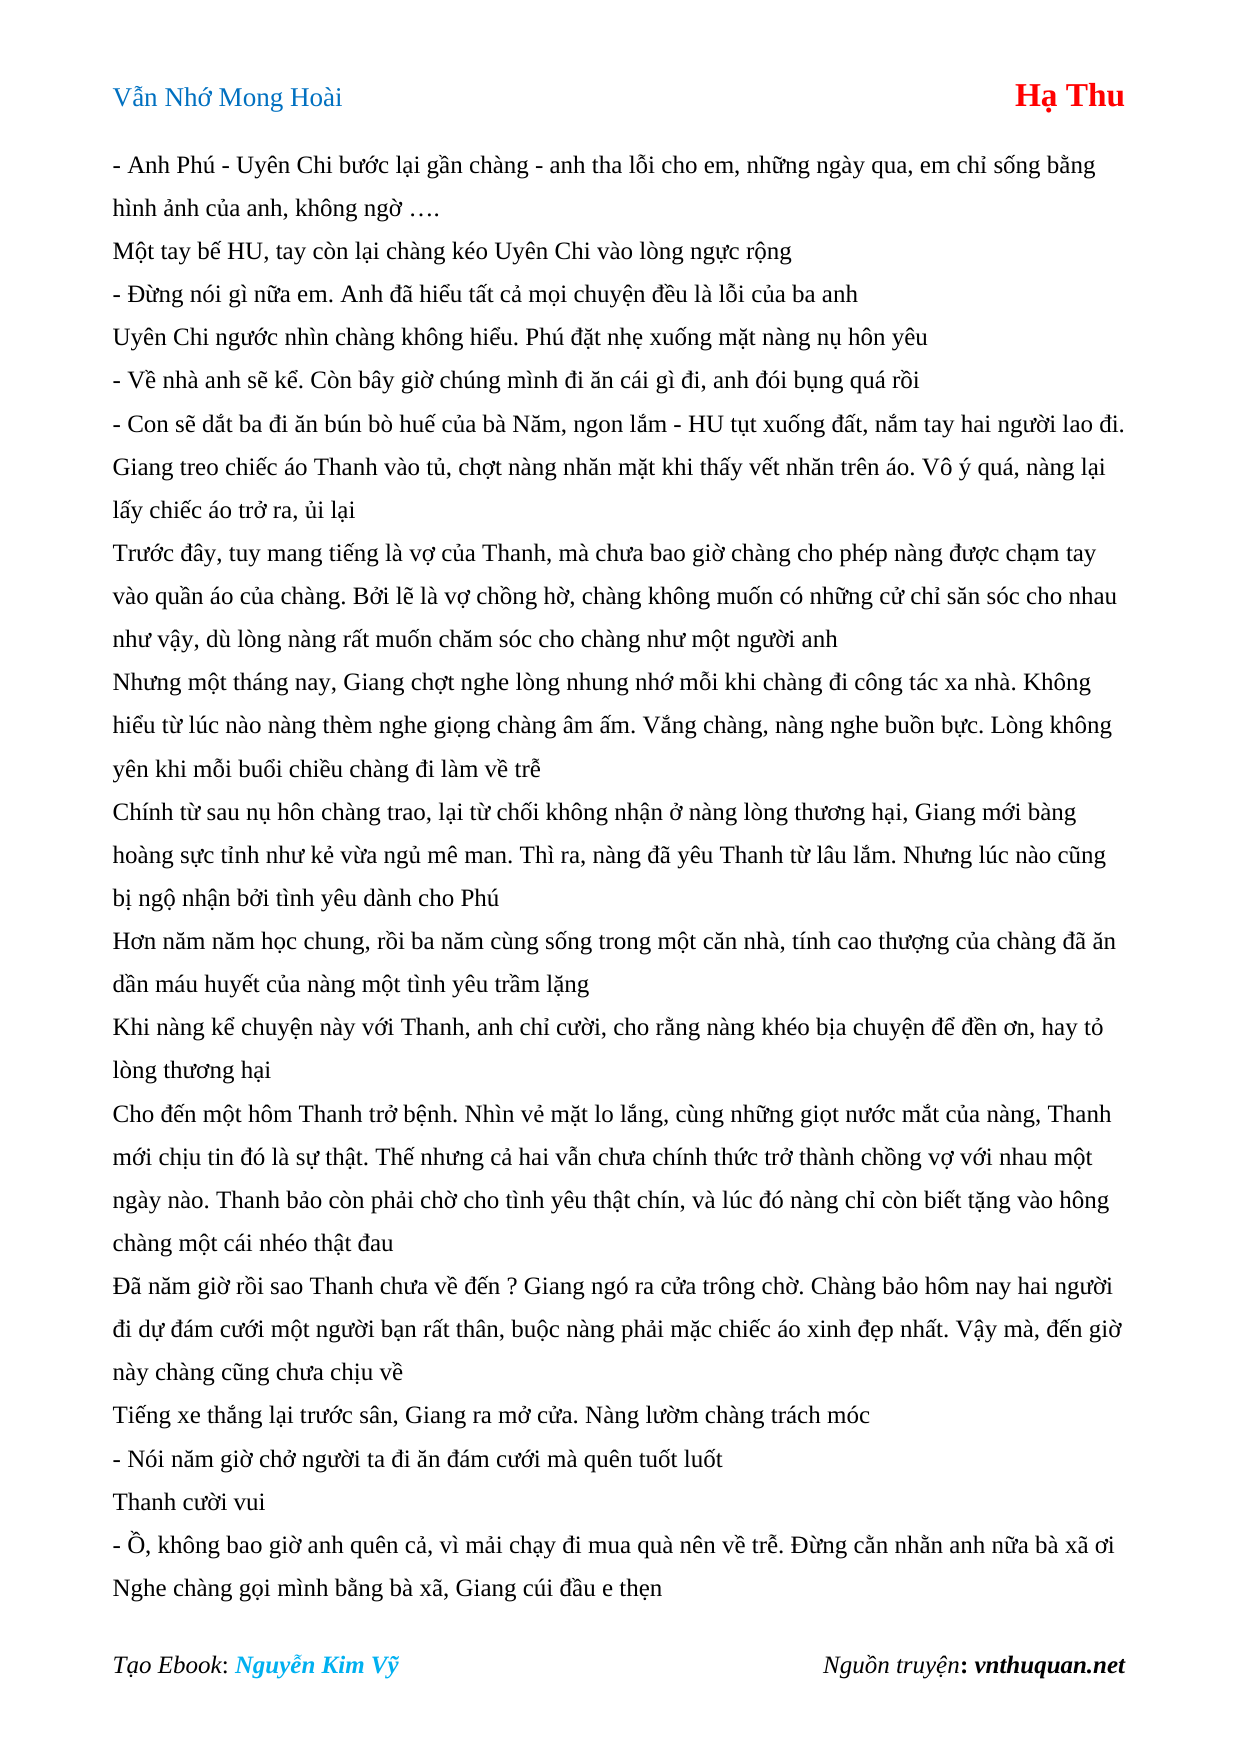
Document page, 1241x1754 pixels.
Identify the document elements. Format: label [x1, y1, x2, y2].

text [112, 150, 1128, 1602]
